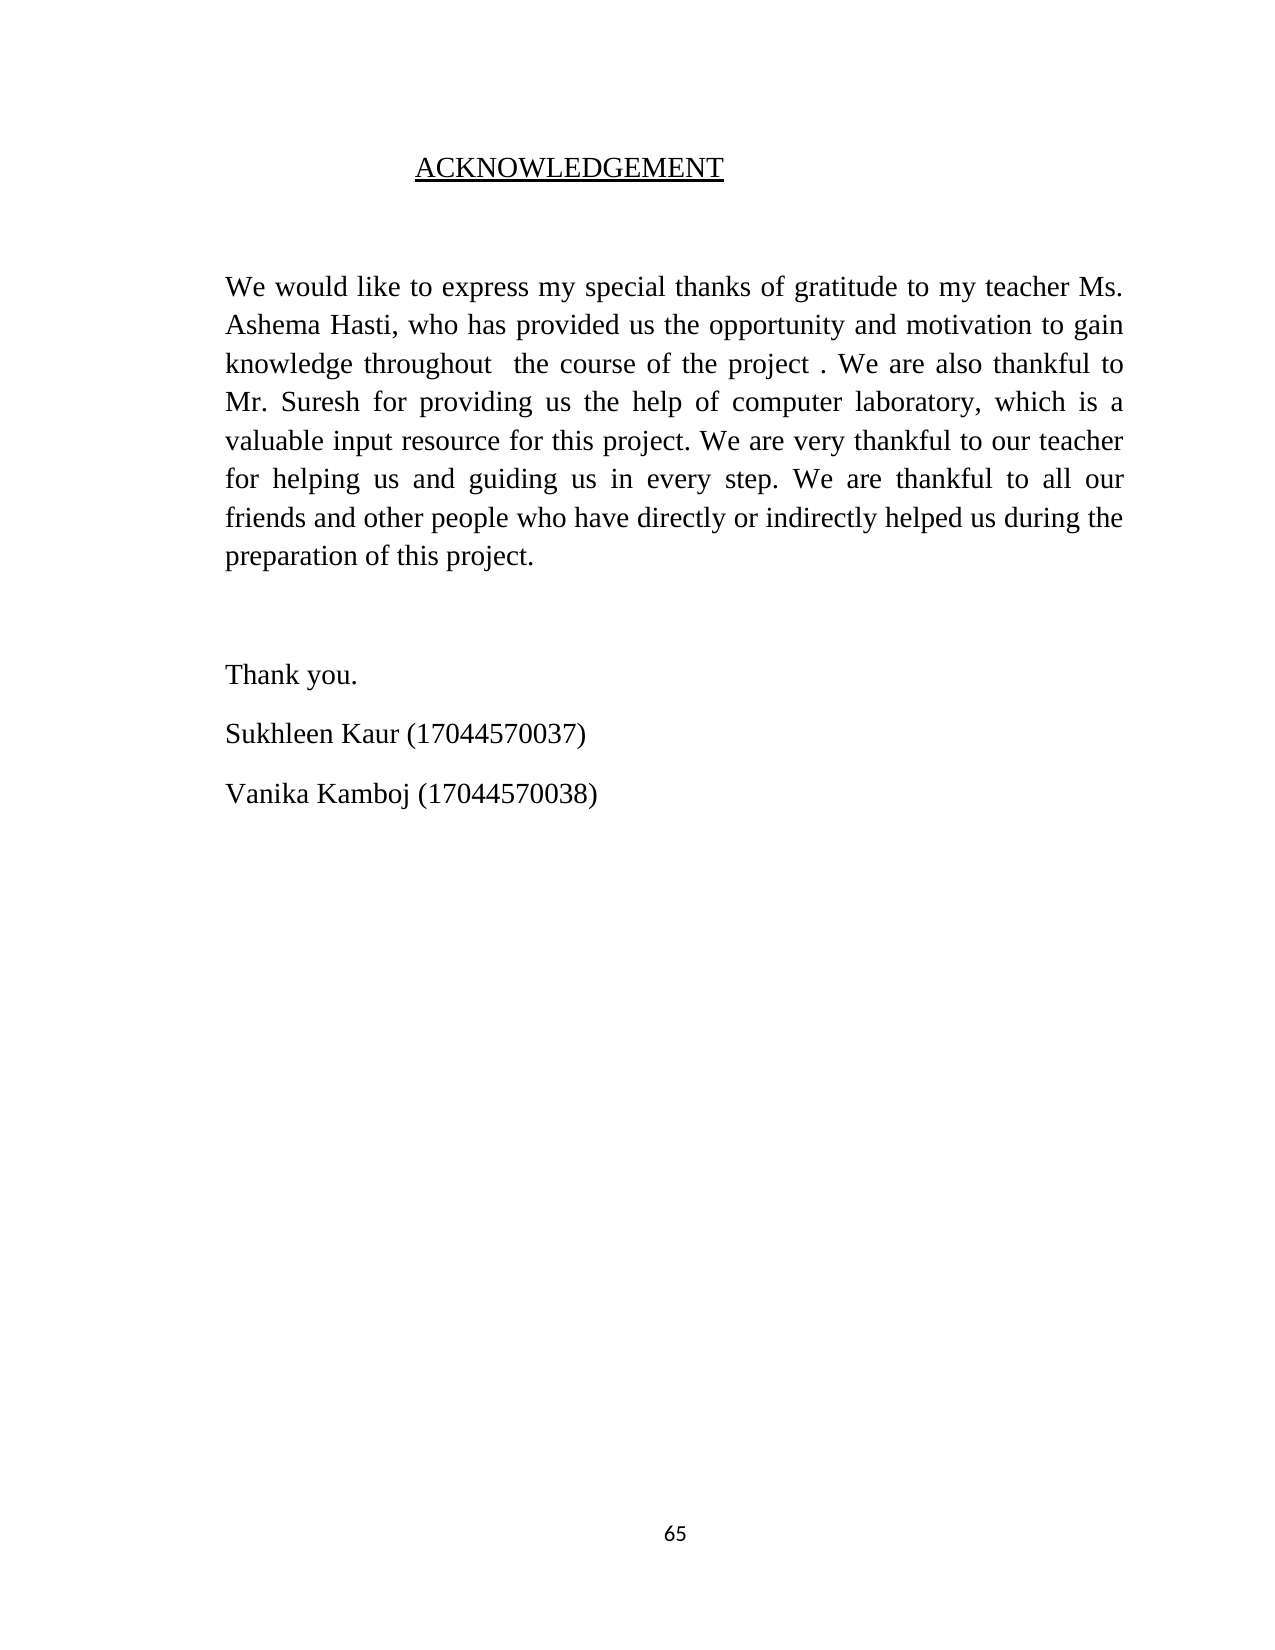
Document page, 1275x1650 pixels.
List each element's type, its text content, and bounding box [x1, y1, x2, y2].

text We would like to express my special thanks of gratitude to my teacher Ms. Ashema Hasti, who has provided us the opportunity and motivation to gain knowledge throughout the course of the project . We are also thankful to Mr. Suresh for providing us the help of computer laboratory, which is a valuable input resource for this project. We are very thankful to our teacher for helping us and guiding us in every step. We are thankful to all our friends and other people who have directly or indirectly helped us during the preparation of this project. [225, 269, 1125, 572]
text Thank you. [225, 657, 1125, 691]
text Sukhleen Kaur (17044570037) [225, 717, 1125, 750]
text Vanika Kamboj (17044570038) [225, 776, 1125, 809]
text ACKNOWLEDGEMENT [225, 150, 1125, 183]
